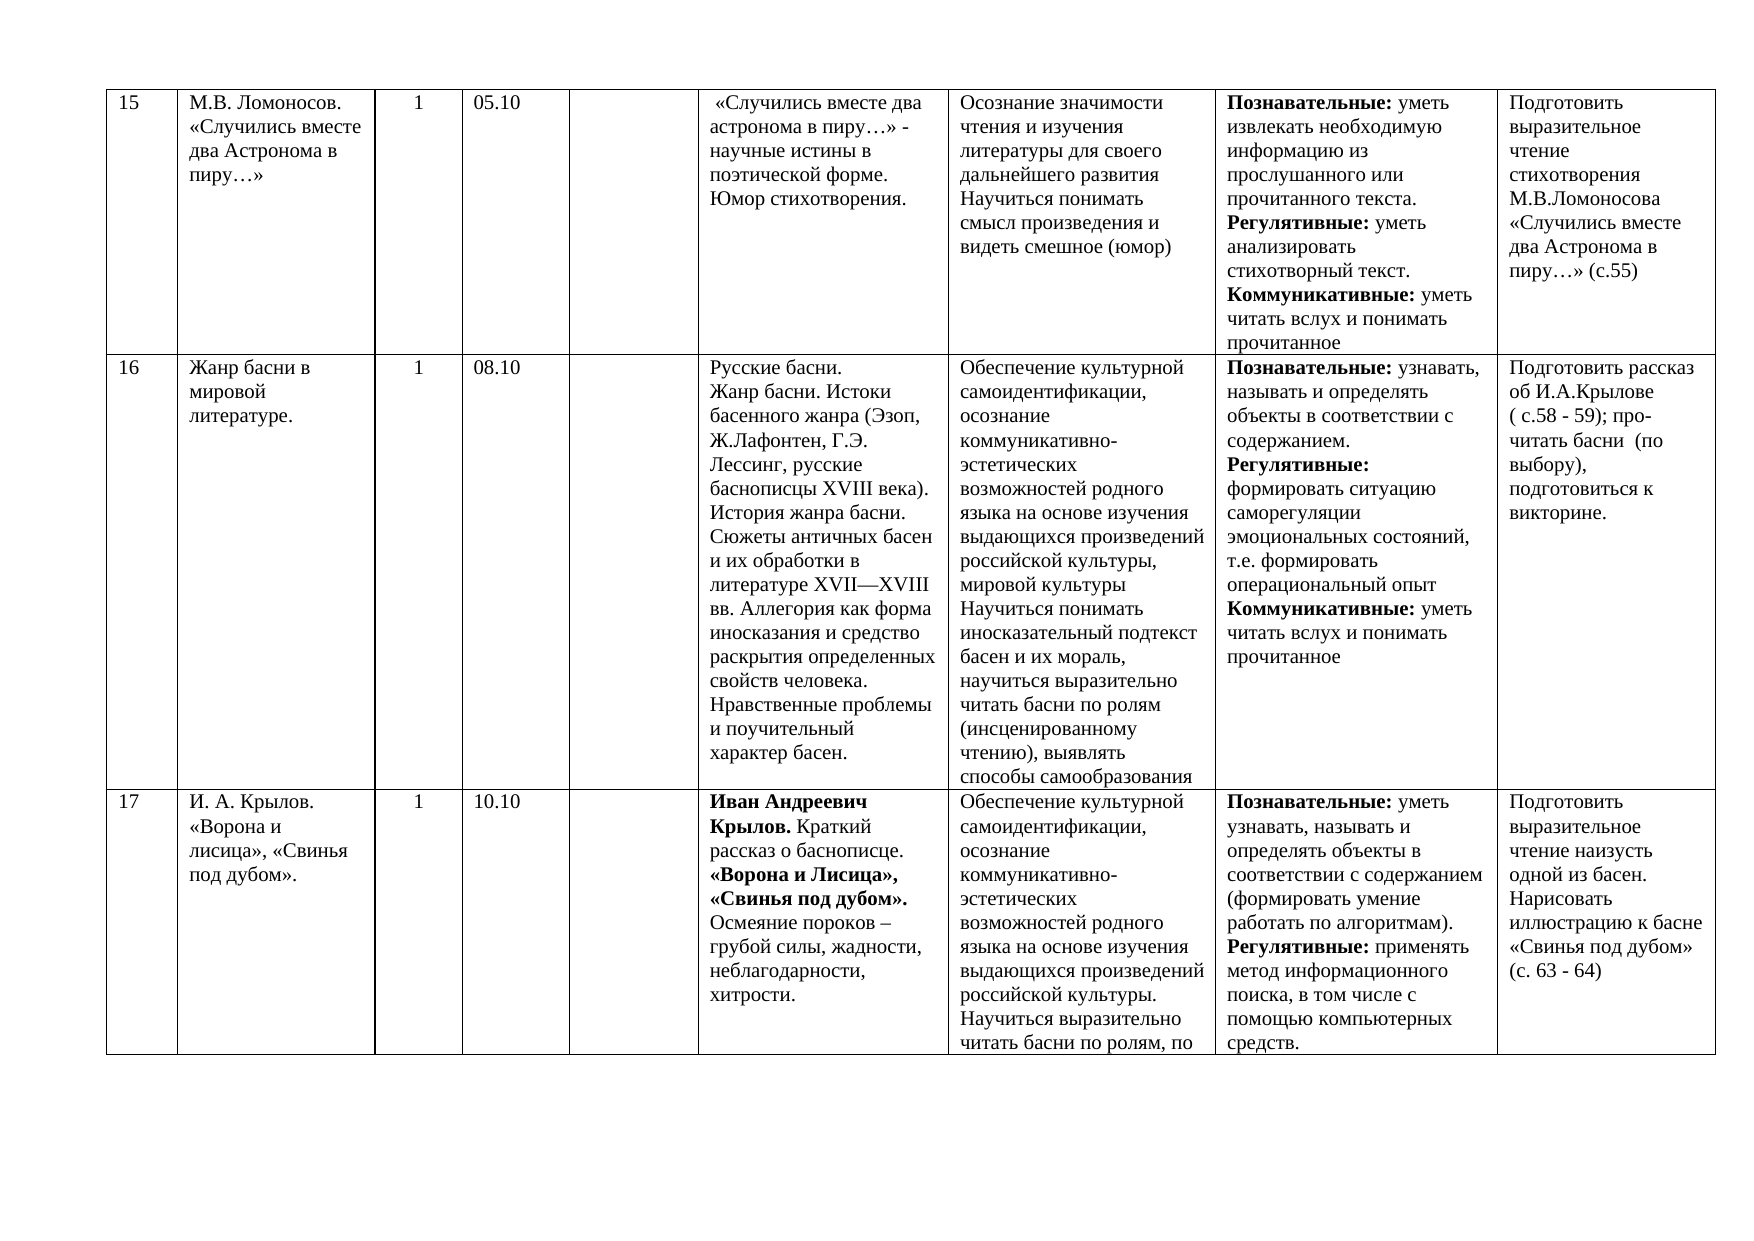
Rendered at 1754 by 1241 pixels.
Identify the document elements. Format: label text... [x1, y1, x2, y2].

table_cell Жанр басни в мировой литературе. [178, 355, 374, 788]
table_cell Познавательные: уметь извлекать необходимую информацию из прослушанного или прочитанного текста. Регулятивные: уметь анализировать стихотворный текст. Коммуникативные: уметь читать вслух и понимать прочитанное [1216, 90, 1497, 354]
table_cell 1 [376, 90, 462, 354]
table_cell 1 [376, 355, 462, 788]
table_cell [570, 790, 698, 1054]
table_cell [949, 790, 1215, 1054]
table_cell 17 [107, 790, 177, 1054]
table_cell Русские басни. Жанр басни. Истоки басенного жанра (Эзоп, Ж.Лафонтен, Г.Э. Лессинг, русские баснописцы XVIII века). История жанра басни. Сюжеты античных басен и их обработки в литературе XVII—XVIII вв. Аллегория как форма иносказания и средство раскрытия определенных свойств человека. Нравственные проблемы и поучительный характер басен. [699, 355, 948, 788]
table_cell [699, 790, 948, 1054]
table_cell 10.10 [463, 790, 569, 1054]
table_cell [570, 90, 698, 354]
table_cell Подготовить рассказ об И.А.Крылове ( с.58 - 59); про-читать басни (по выбору), подготовиться к викторине. [1498, 355, 1715, 788]
table_cell Познавательные: узнавать, называть и определять объекты в соответствии с содержанием. Регулятивные: формировать ситуацию саморегуляции эмоциональных состояний, т.е. формировать операциональный опыт Коммуникативные: уметь читать вслух и понимать прочитанное [1216, 355, 1497, 788]
table_cell М.В. Ломоносов. «Случились вместе два Астронома в пиру…» [178, 90, 374, 354]
table_cell 05.10 [463, 90, 569, 354]
table_cell «Случились вместе два астронома в пиру…» - научные истины в поэтической форме. Юмор стихотворения. [699, 90, 948, 354]
table_cell Обеспечение культурной самоидентификации, осознание коммуникативно-эстетических возможностей родного языка на основе изучения выдающихся произведений российской культуры, мировой культуры Научиться понимать иносказательный подтекст басен и их мораль, научиться выразительно читать басни по ролям (инсценированному чтению), выявлять способы самообразования [949, 355, 1215, 788]
table_cell Осознание значимости чтения и изучения литературы для своего дальнейшего развития Научиться понимать смысл произведения и видеть смешное (юмор) [949, 90, 1215, 354]
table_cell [178, 790, 374, 1054]
table_cell 15 [107, 90, 177, 354]
table_cell 1 [376, 790, 462, 1054]
table_cell 08.10 [463, 355, 569, 788]
table_cell 16 [107, 355, 177, 788]
table_cell Подготовить выразительное чтение стихотворения М.В.Ломоносова «Случились вместе два Астронома в пиру…» (с.55) [1498, 90, 1715, 354]
table_cell [570, 355, 698, 788]
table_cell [1498, 790, 1715, 1054]
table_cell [1216, 790, 1497, 1054]
